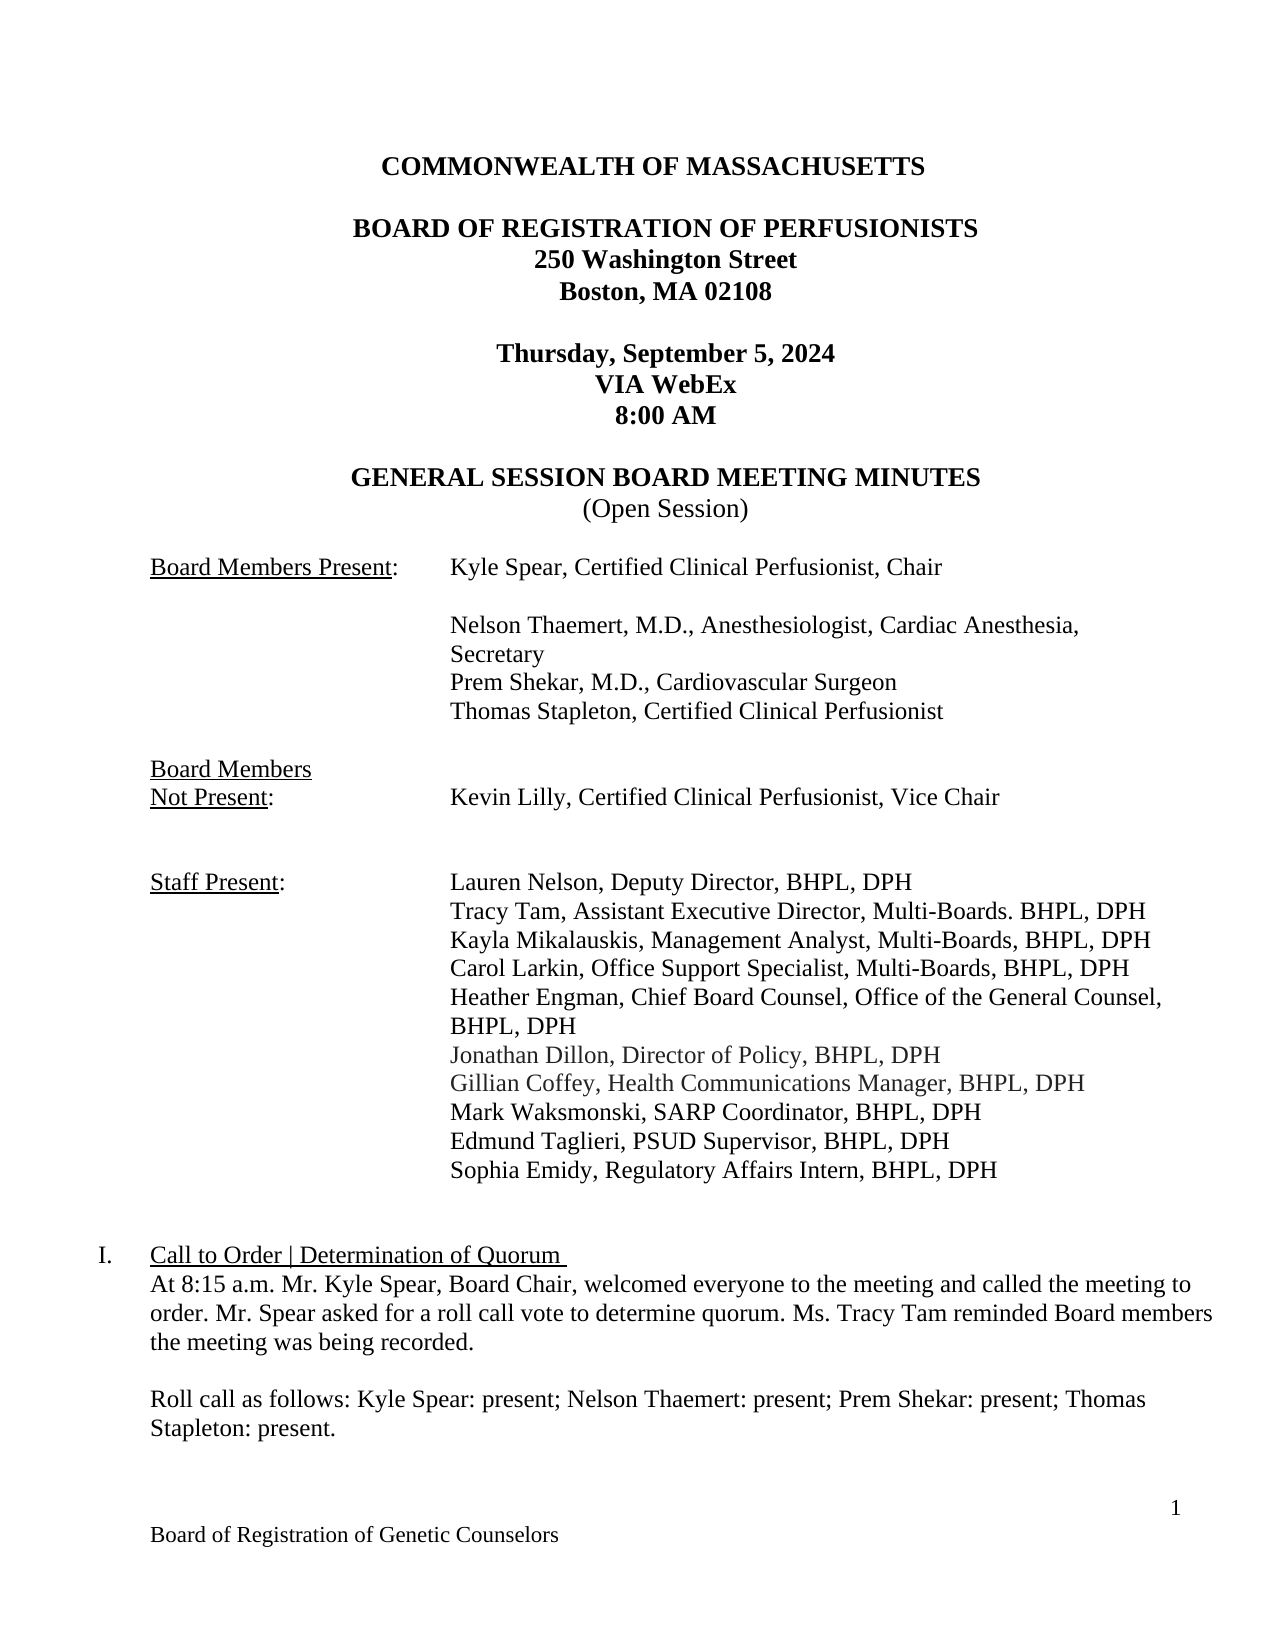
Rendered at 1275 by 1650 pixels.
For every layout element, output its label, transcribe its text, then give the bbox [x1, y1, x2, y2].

text GENERAL SESSION BOARD MEETING MINUTES [150, 461, 1181, 493]
text Thomas Stapleton, Certified Clinical Perfusionist [150, 696, 1110, 725]
text COMMONWEALTH OF MASSACHUSETTS [150, 150, 1081, 181]
text Gillian Coffey, Health Communications Manager, BHPL, DPH [450, 1068, 1241, 1097]
text Prem Shekar, M.D., Cardiovascular Surgeon [150, 667, 1110, 696]
text Boston, MA 02108 [150, 274, 1181, 306]
text Kayla Mikalauskis, Management Analyst, Multi-Boards, BHPL, DPH Carol Larkin, Office Support Specialist, Multi-Boards, BHPL, DPH Heather Engman, Chief Board Counsel, Office of the General Counsel, BHPL, DPH [450, 925, 1181, 1040]
list Roll call as follows: Kyle Spear: present; Nelson Thaemert: present; Prem Shekar: present; Thomas Stapleton: present. [150, 1384, 1181, 1442]
text (Open Session) [150, 493, 1181, 524]
text Board Members Present: Kyle Spear, Certified Clinical Perfusionist, Chair [150, 552, 1125, 610]
text Jonathan Dillon, Director of Policy, BHPL, DPH [450, 1040, 1241, 1068]
text Mark Waksmonski, SARP Coordinator, BHPL, DPH [375, 1097, 1181, 1126]
text Nelson Thaemert, M.D., Anesthesiologist, Cardiac Anesthesia, Secretary [450, 610, 1125, 667]
text BOARD OF REGISTRATION OF PERFUSIONISTS [150, 212, 1181, 243]
list Call to Order | Determination of Quorum [112, 1240, 1181, 1269]
list At 8:15 a.m. Mr. Kyle Spear, Board Chair, welcomed everyone to the meeting and called the meeting to order. Mr. Spear asked for a roll call vote to determine quorum. Ms. Tracy Tam reminded Board members the meeting was being recorded. [150, 1269, 1241, 1355]
text Sophia Emidy, Regulatory Affairs Intern, BHPL, DPH [375, 1155, 1181, 1183]
text Not Present: Kevin Lilly, Certified Clinical Perfusionist, Vice Chair [150, 782, 1181, 839]
text Board Members [150, 754, 1181, 782]
text 8:00 AM [150, 399, 1181, 430]
text VIA WebEx [150, 368, 1181, 399]
text Staff Present: Lauren Nelson, Deputy Director, BHPL, DPH Tracy Tam, Assistant Executive Director, Multi-Boards. BHPL, DPH [150, 867, 1181, 925]
text 250 Washington Street [150, 243, 1181, 274]
text Edmund Taglieri, PSUD Supervisor, BHPL, DPH [375, 1126, 1181, 1155]
text Thursday, September 5, 2024 [150, 337, 1181, 368]
